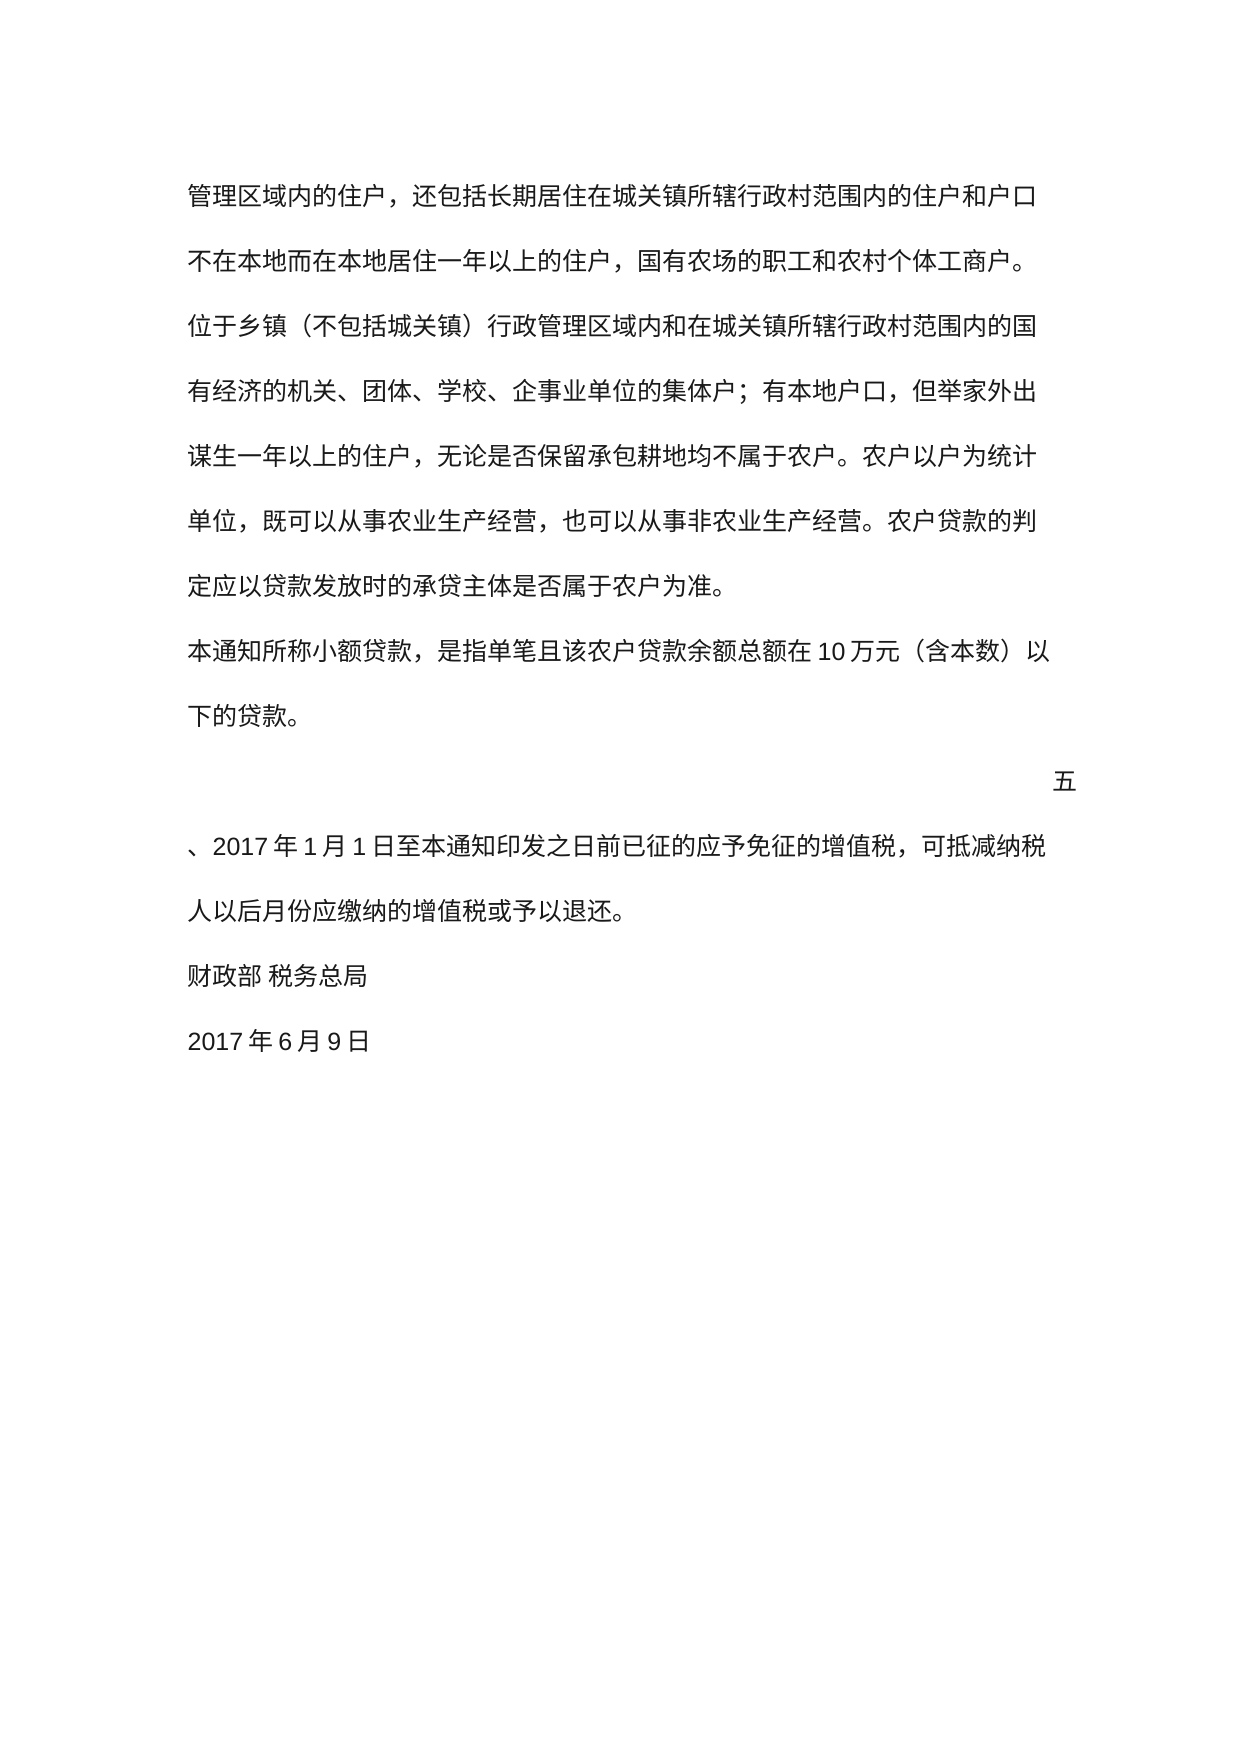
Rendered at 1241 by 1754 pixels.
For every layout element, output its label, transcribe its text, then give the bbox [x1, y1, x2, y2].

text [187, 162, 1053, 617]
text 财政部 税务总局 [187, 942, 1053, 1007]
text 本通知所称小额贷款，是指单笔且该农户贷款余额总额在10万元（含本数）以下的贷款。 [187, 617, 1053, 747]
text 五、至本通知印发之日前已征的应予免征的增值税，可抵减纳税人以后月份应缴纳的增值税或予以退还。 [187, 747, 1053, 942]
